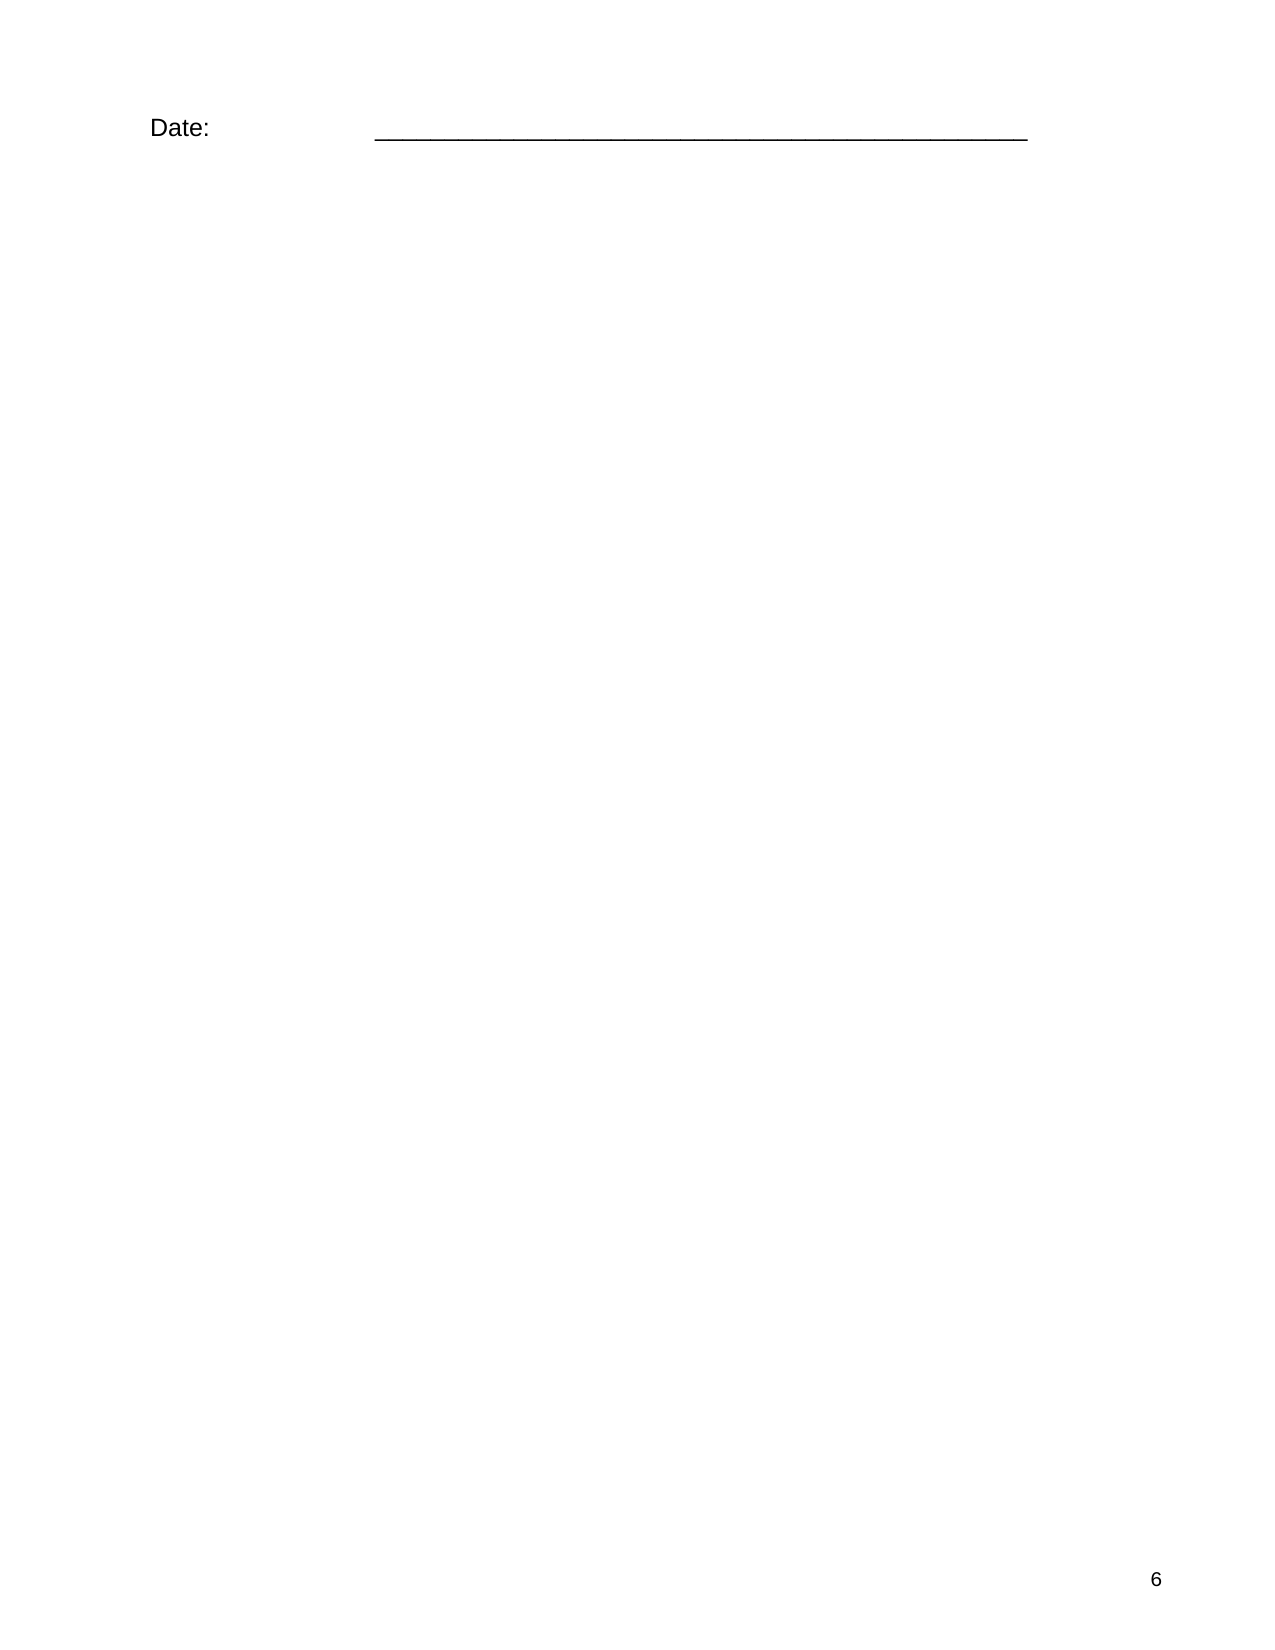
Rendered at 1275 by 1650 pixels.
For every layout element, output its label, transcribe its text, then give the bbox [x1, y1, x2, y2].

text Date: _______________________________________________ [150, 112, 1162, 141]
